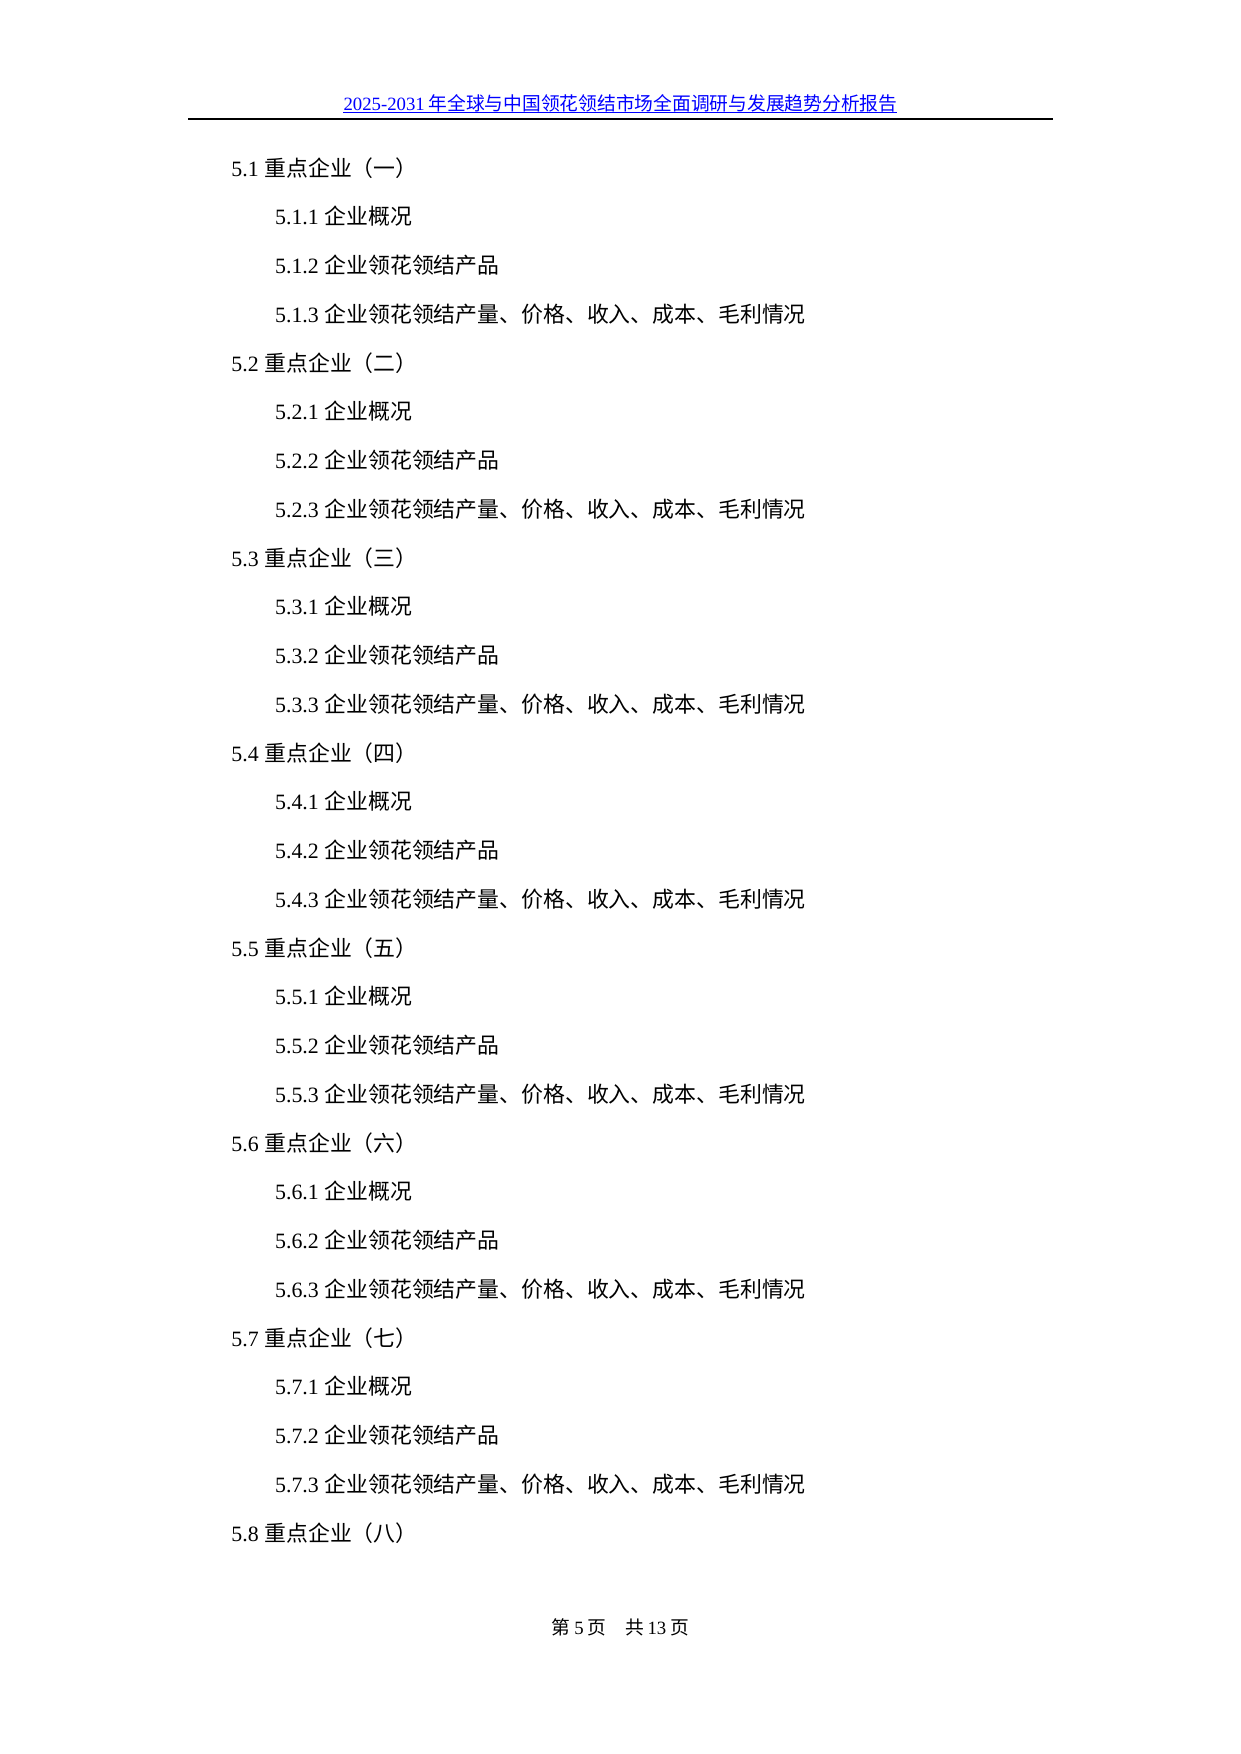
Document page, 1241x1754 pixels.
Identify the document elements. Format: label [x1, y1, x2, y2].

text [187, 150, 1053, 1548]
